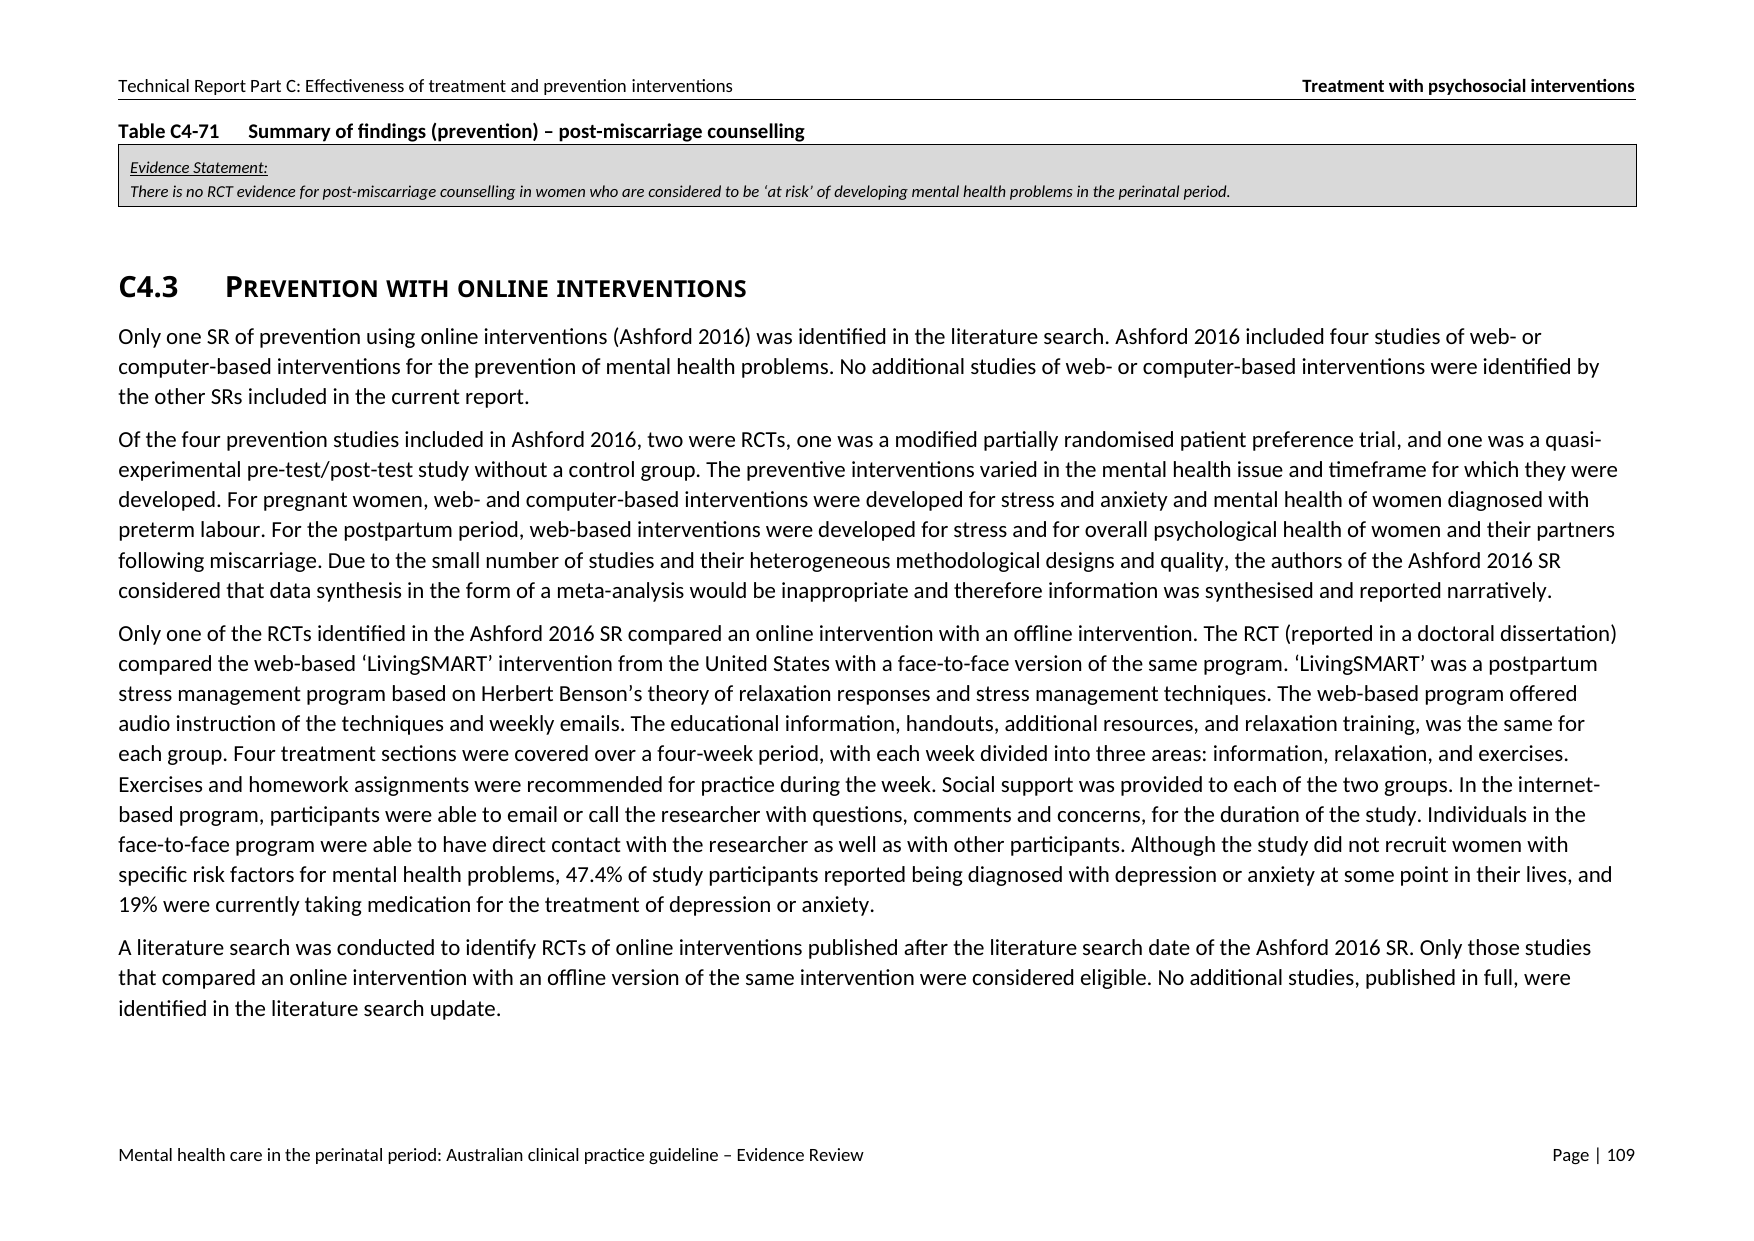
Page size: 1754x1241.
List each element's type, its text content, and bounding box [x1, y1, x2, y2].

text Of the four prevention studies included in Ashford 2016, two were RCTs, one was a modified partially randomised patient preference trial, and one was a quasi-experimental pre-test/post-test study without a control group. The preventive interventions varied in the mental health issue and timeframe for which they were developed. For pregnant women, web- and computer-based interventions were developed for stress and anxiety and mental health of women diagnosed with preterm labour. For the postpartum period, web-based interventions were developed for stress and for overall psychological health of women and their partners following miscarriage. Due to the small number of studies and their heterogeneous methodological designs and quality, the authors of the Ashford 2016 SR considered that data synthesis in the form of a meta-analysis would be inappropriate and therefore information was synthesised and reported narratively. [118, 425, 1636, 604]
text A literature search was conducted to identify RCTs of online interventions published after the literature search date of the Ashford 2016 SR. Only those studies that compared an online intervention with an offline version of the same intervention were considered eligible. No additional studies, published in full, were identified in the literature search update. [118, 933, 1636, 1022]
text Only one of the RCTs identified in the Ashford 2016 SR compared an online intervention with an offline intervention. The RCT (reported in a doctoral dissertation) compared the web-based ‘LivingSMART’ intervention from the United States with a face-to-face version of the same program. ‘LivingSMART’ was a postpartum stress management program based on Herbert Benson’s theory of relaxation responses and stress management techniques. The web-based program offered audio instruction of the techniques and weekly emails. The educational information, handouts, additional resources, and relaxation training, was the same for each group. Four treatment sections were covered over a four-week period, with each week divided into three areas: information, relaxation, and exercises. Exercises and homework assignments were recommended for practice during the week. Social support was provided to each of the two groups. In the internet-based program, participants were able to email or call the researcher with questions, comments and concerns, for the duration of the study. Individuals in the face-to-face program were able to have direct contact with the researcher as well as with other participants. Although the study did not recruit women with specific risk factors for mental health problems, 47.4% of study participants reported being diagnosed with depression or anxiety at some point in their lives, and 19% were currently taking medication for the treatment of depression or anxiety. [118, 619, 1636, 918]
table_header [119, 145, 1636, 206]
subtitle Prevention with online interventions [118, 266, 1636, 306]
text Only one SR of prevention using online interventions (Ashford 2016) was identified in the literature search. Ashford 2016 included four studies of web- or computer-based interventions for the prevention of mental health problems. No additional studies of web- or computer-based interventions were identified by the other SRs included in the current report. [118, 322, 1636, 410]
